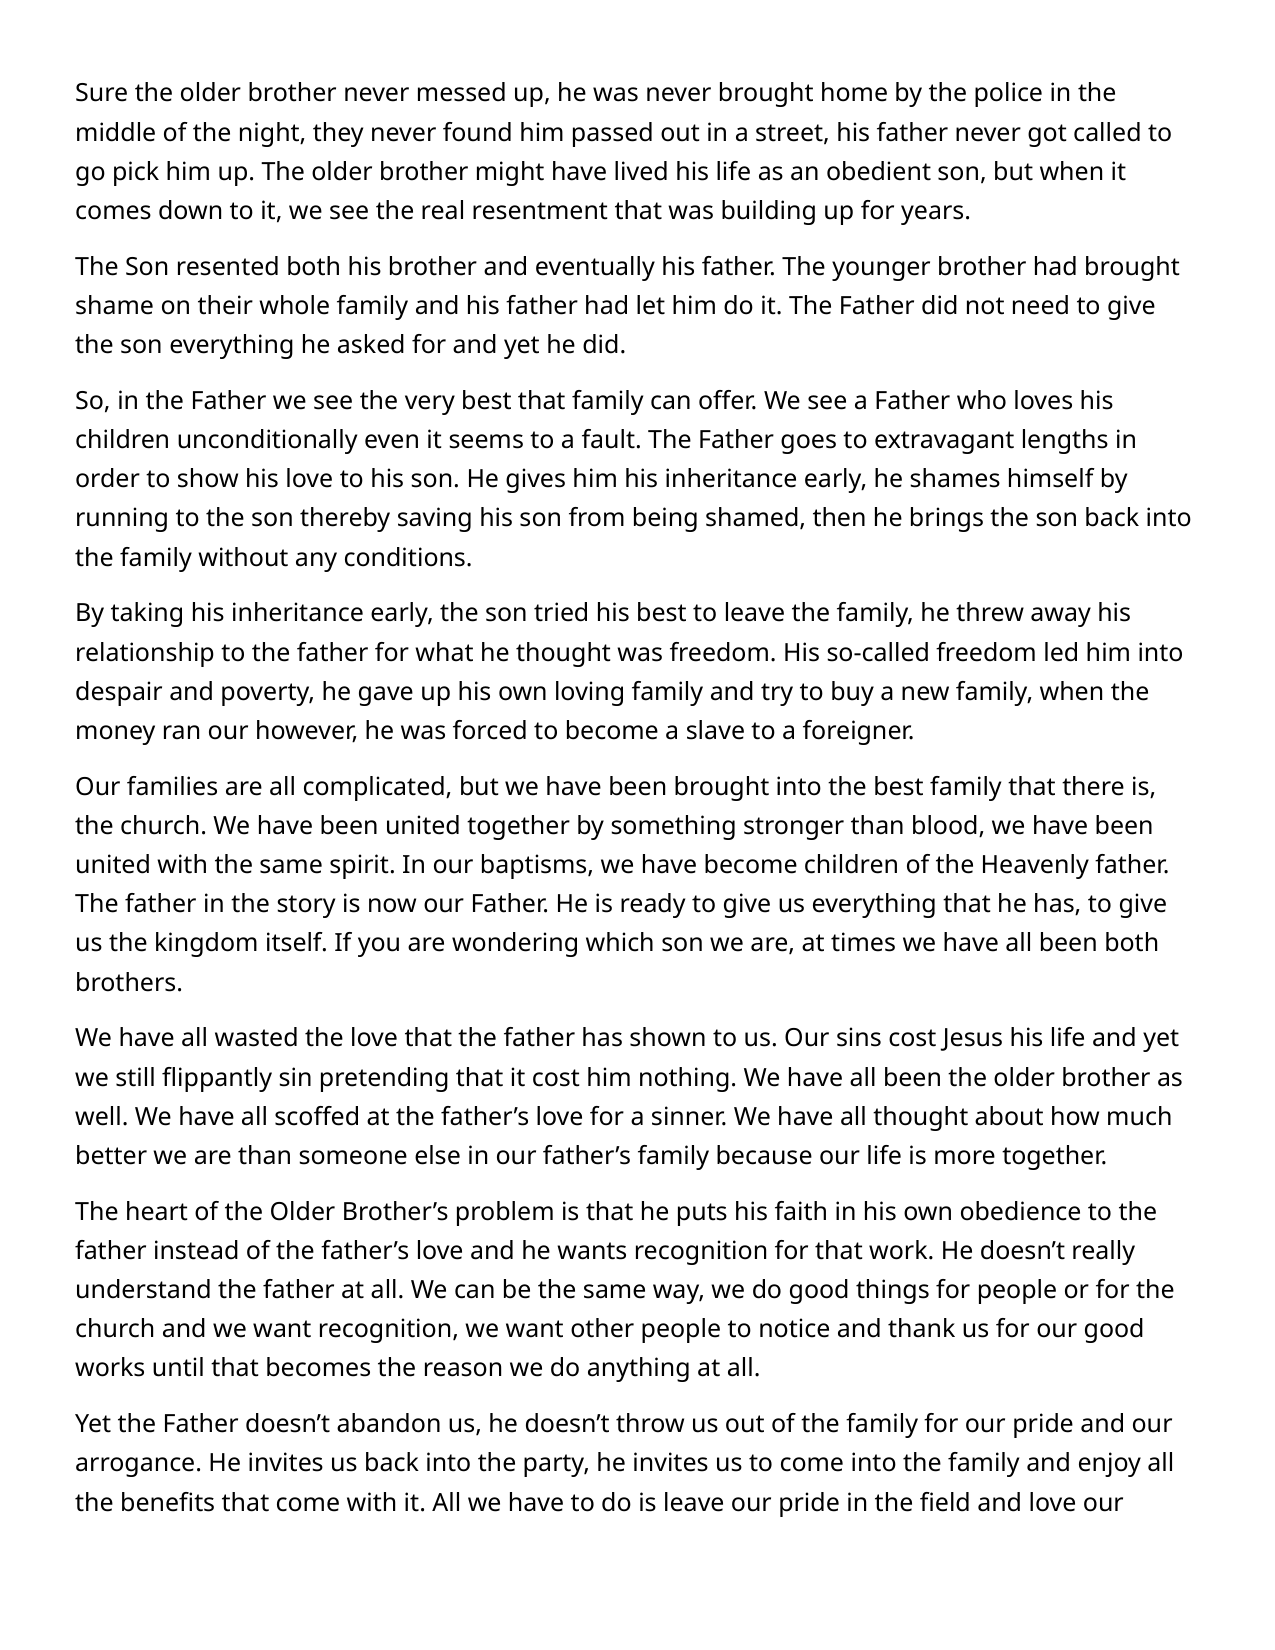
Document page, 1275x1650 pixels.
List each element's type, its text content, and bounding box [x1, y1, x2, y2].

text By taking his inheritance early, the son tried his best to leave the family, he threw away his relationship to the father for what he thought was freedom. His so-called freedom led him into despair and poverty, he gave up his own loving family and try to buy a new family, when the money ran our however, he was forced to become a slave to a foreigner. [75, 595, 1200, 747]
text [75, 1406, 1200, 1518]
text The heart of the Older Brother’s problem is that he puts his faith in his own obedience to the father instead of the father’s love and he wants recognition for that work. He doesn’t really understand the father at all. We can be the same way, we do good things for people or for the church and we want recognition, we want other people to notice and thank us for our good works until that becomes the reason we do anything at all. [75, 1193, 1200, 1384]
text Our families are all complicated, but we have been brought into the best family that there is, the church. We have been united together by something stronger than blood, we have been united with the same spirit. In our baptisms, we have become children of the Heavenly father. The father in the story is now our Father. He is ready to give us everything that he has, to give us the kingdom itself. If you are wondering which son we are, at times we have all been both brothers. [75, 768, 1200, 998]
text So, in the Father we see the very best that family can offer. We see a Father who loves his children unconditionally even it seems to a fault. The Father goes to extravagant lengths in order to show his love to his son. He gives him his inheritance early, he shames himself by running to the son thereby saving his son from being shamed, then he brings the son back into the family without any conditions. [75, 382, 1200, 573]
text The Son resented both his brother and eventually his father. The younger brother had brought shame on their whole family and his father had let him do it. The Father did not need to give the son everything he asked for and yet he did. [75, 248, 1200, 361]
text We have all wasted the love that the father has shown to us. Our sins cost Jesus his life and yet we still flippantly sin pretending that it cost him nothing. We have all been the older brother as well. We have all scoffed at the father’s love for a sinner. We have all thought about how much better we are than someone else in our father’s family because our life is more together. [75, 1020, 1200, 1172]
text Sure the older brother never messed up, he was never brought home by the police in the middle of the night, they never found him passed out in a street, his father never got called to go pick him up. The older brother might have lived his life as an obedient son, but when it comes down to it, we see the real resentment that was building up for years. [75, 75, 1200, 227]
